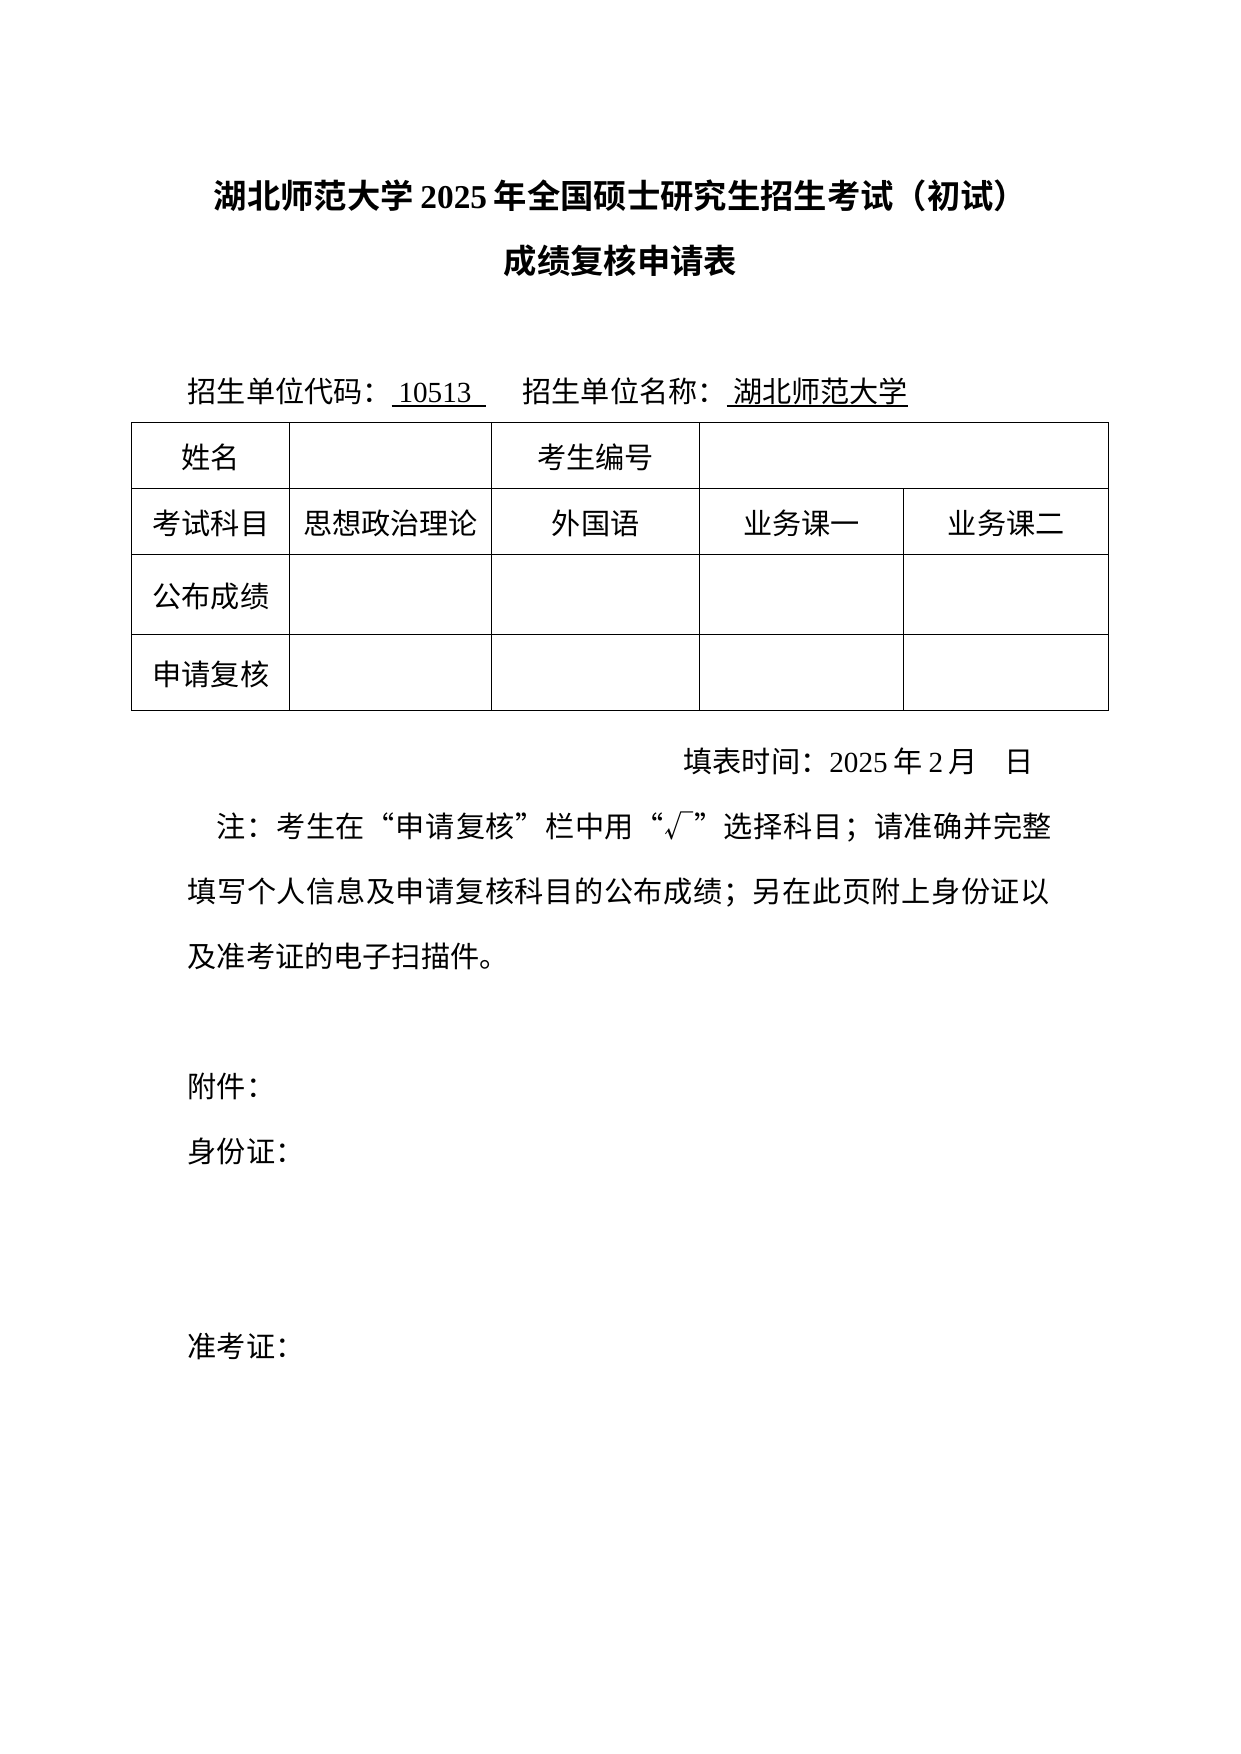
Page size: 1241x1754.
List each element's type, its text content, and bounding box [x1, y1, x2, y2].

table_cell [904, 555, 1108, 634]
table_cell [492, 635, 699, 710]
text 身份证： [187, 1117, 1053, 1182]
table_cell [492, 555, 699, 634]
table_cell [290, 635, 491, 710]
table_header 考生编号 [492, 423, 699, 488]
text 准考证： [187, 1312, 1053, 1377]
table_cell [700, 635, 903, 710]
text 填表时间：2025年2月 日 [187, 727, 1053, 792]
table_cell 申请复核 [132, 635, 289, 710]
text 成绩复核申请表 [187, 227, 1053, 292]
table_cell 业务课二 [904, 489, 1108, 554]
table_cell 公布成绩 [132, 555, 289, 634]
text 附件： [187, 1052, 1053, 1117]
table_header [700, 423, 1108, 488]
table_cell 思想政治理论 [290, 489, 491, 554]
table_cell 考试科目 [132, 489, 289, 554]
table_header 姓名 [132, 423, 289, 488]
table_cell 业务课一 [700, 489, 903, 554]
table_cell [904, 635, 1108, 710]
text 注：考生在“申请复核”栏中用“√”选择科目；请准确并完整填写个人信息及申请复核科目的公布成绩；另在此页附上身份证以及准考证的电子扫描件。 [187, 792, 1053, 987]
table_cell 外国语 [492, 489, 699, 554]
table_cell [290, 555, 491, 634]
table_cell [700, 555, 903, 634]
text 湖北师范大学2025年全国硕士研究生招生考试（初试） [187, 162, 1053, 227]
table_header [290, 423, 491, 488]
text 招生单位代码： 10513 招生单位名称： 湖北师范大学 [187, 357, 1053, 422]
